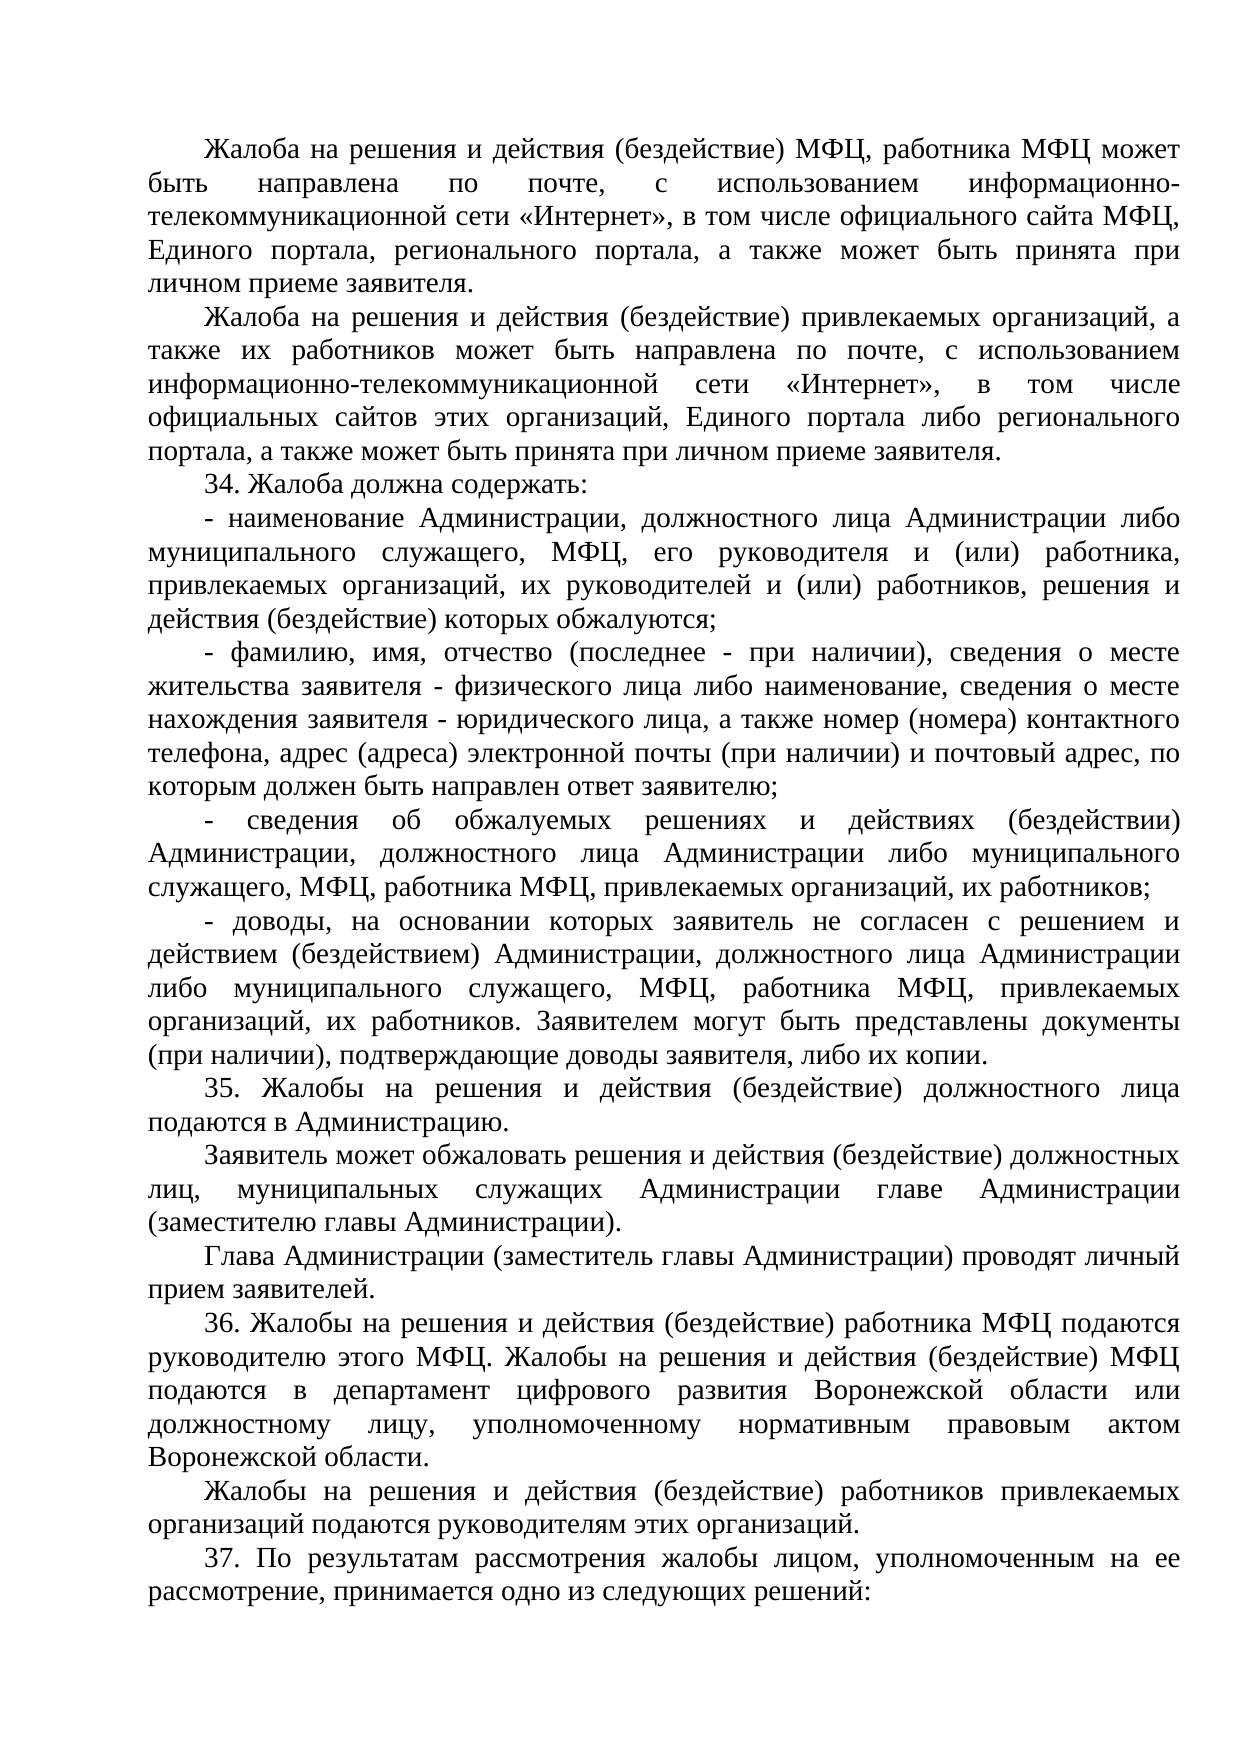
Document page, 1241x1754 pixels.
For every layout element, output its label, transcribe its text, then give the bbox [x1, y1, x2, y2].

text Заявитель может обжаловать решения и действия (бездействие) должностных лиц, муниципальных служащих Администрации главе Администрации (заместителю главы Администрации). [148, 1137, 1181, 1238]
text 36. Жалобы на решения и действия (бездействие) работника МФЦ подаются руководителю этого МФЦ. Жалобы на решения и действия (бездействие) МФЦ подаются в департамент цифрового развития Воронежской области или должностному лицу, уполномоченному нормативным правовым актом Воронежской области. [148, 1305, 1181, 1473]
text - наименование Администрации, должностного лица Администрации либо муниципального служащего, МФЦ, его руководителя и (или) работника, привлекаемых организаций, их руководителей и (или) работников, решения и действия (бездействие) которых обжалуются; [148, 500, 1181, 634]
text - фамилию, имя, отчество (последнее - при наличии), сведения о месте жительства заявителя - физического лица либо наименование, сведения о месте нахождения заявителя - юридического лица, а также номер (номера) контактного телефона, адрес (адреса) электронной почты (при наличии) и почтовый адрес, по которым должен быть направлен ответ заявителю; [148, 634, 1181, 802]
text Жалобы на решения и действия (бездействие) работников привлекаемых организаций подаются руководителям этих организаций. [148, 1473, 1181, 1540]
text 37. По результатам рассмотрения жалобы лицом, уполномоченным на ее рассмотрение, принимается одно из следующих решений: [148, 1540, 1181, 1607]
text - доводы, на основании которых заявитель не согласен с решением и действием (бездействием) Администрации, должностного лица Администрации либо муниципального служащего, МФЦ, работника МФЦ, привлекаемых организаций, их работников. Заявителем могут быть представлены документы (при наличии), подтверждающие доводы заявителя, либо их копии. [148, 903, 1181, 1070]
text - сведения об обжалуемых решениях и действиях (бездействии) Администрации, должностного лица Администрации либо муниципального служащего, МФЦ, работника МФЦ, привлекаемых организаций, их работников; [148, 802, 1181, 903]
text Глава Администрации (заместитель главы Администрации) проводят личный прием заявителей. [148, 1238, 1181, 1305]
text 34. Жалоба должна содержать: [148, 467, 1181, 500]
text Жалоба на решения и действия (бездействие) привлекаемых организаций, а также их работников может быть направлена по почте, с использованием информационно-телекоммуникационной сети «Интернет», в том числе официальных сайтов этих организаций, Единого портала либо регионального портала, а также может быть принята при личном приеме заявителя. [148, 299, 1181, 467]
text 35. Жалобы на решения и действия (бездействие) должностного лица подаются в Администрацию. [148, 1070, 1181, 1137]
text Жалоба на решения и действия (бездействие) МФЦ, работника МФЦ может быть направлена по почте, с использованием информационно-телекоммуникационной сети «Интернет», в том числе официального сайта МФЦ, Единого портала, регионального портала, а также может быть принята при личном приеме заявителя. [148, 131, 1181, 299]
